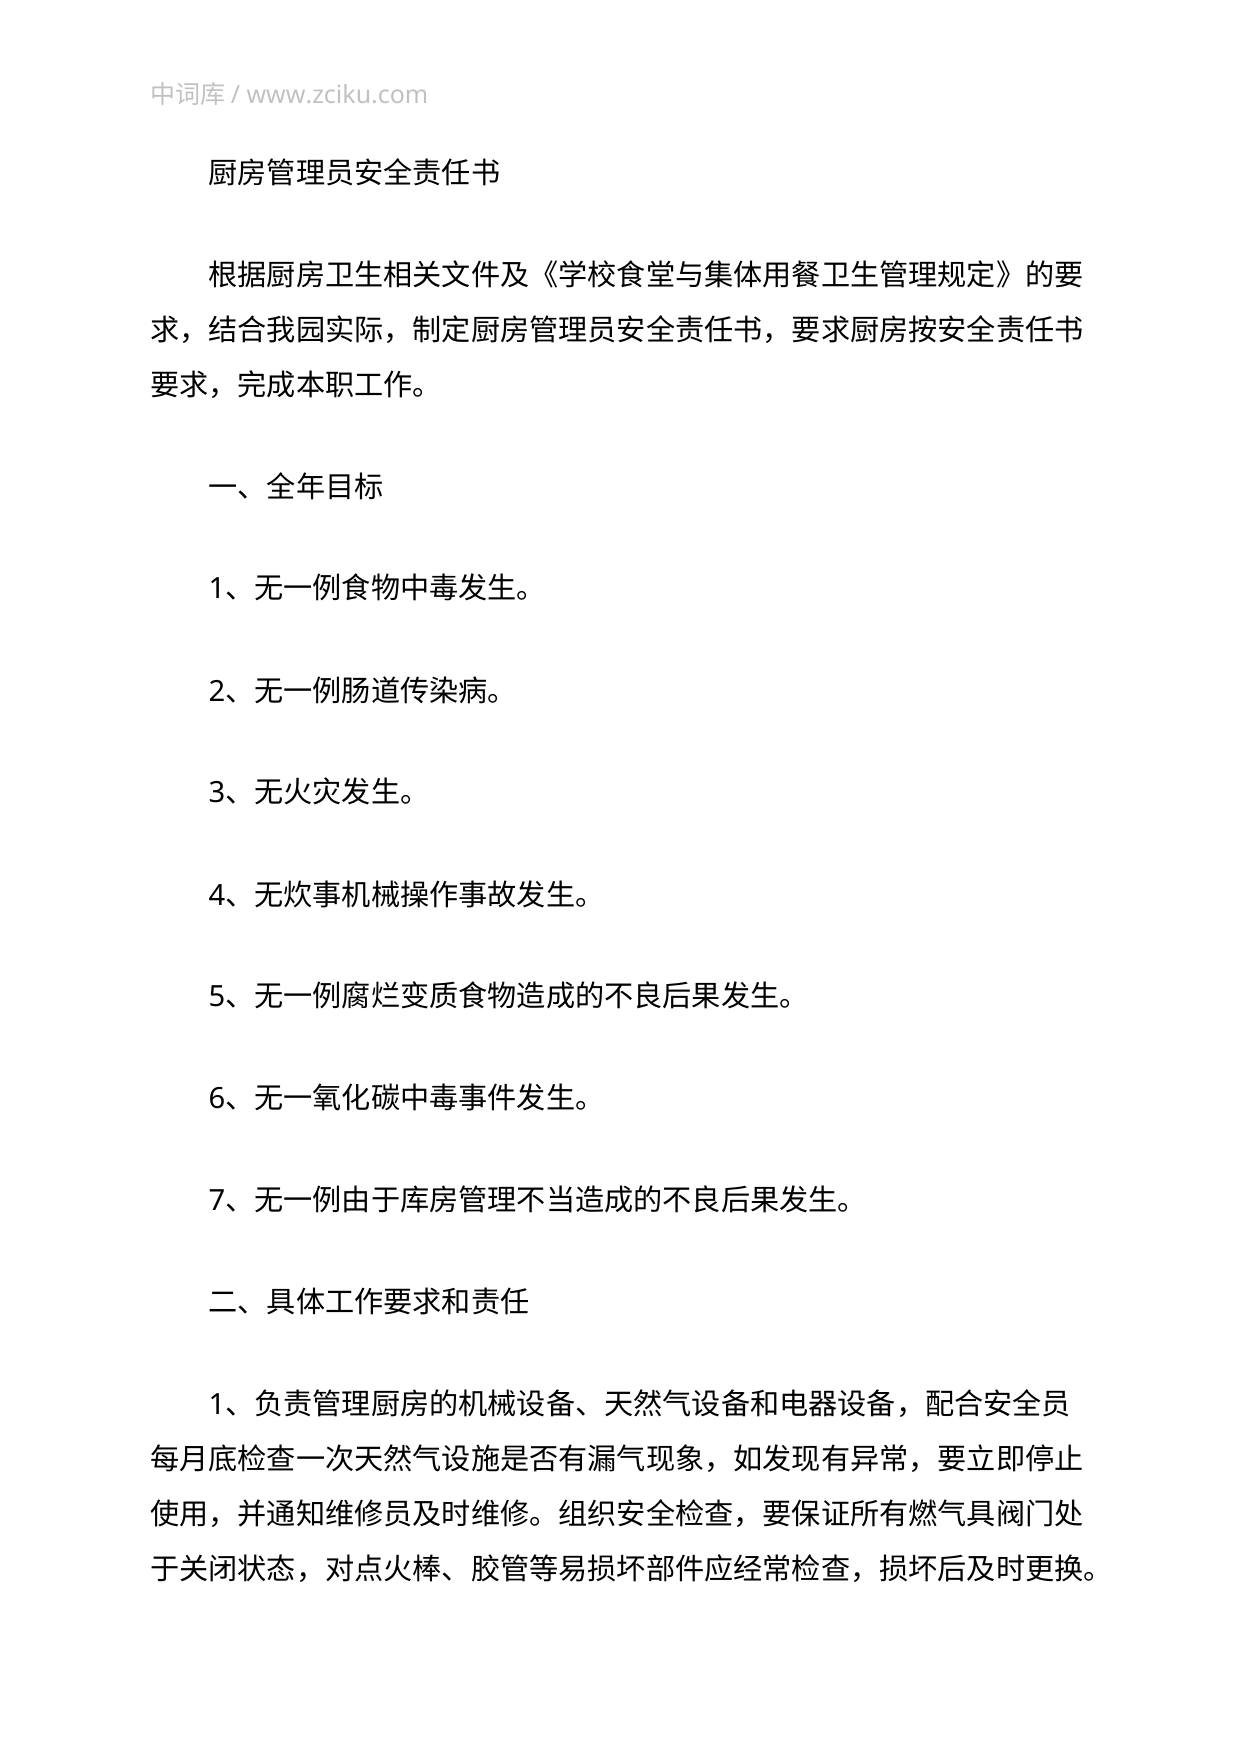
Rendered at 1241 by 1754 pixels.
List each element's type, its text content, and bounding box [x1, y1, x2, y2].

text 根据厨房卫生相关文件及《学校食堂与集体用餐卫生管理规定》的要求，结合我园实际，制定厨房管理员安全责任书，要求厨房按安全责任书要求，完成本职工作。 [150, 252, 1090, 404]
text 7、无一例由于库房管理不当造成的不良后果发生。 [150, 1177, 1090, 1219]
text 3、无火灾发生。 [150, 769, 1090, 811]
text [150, 1381, 1090, 1588]
text 2、无一例肠道传染病。 [150, 667, 1090, 709]
text 5、无一例腐烂变质食物造成的不良后果发生。 [150, 973, 1090, 1015]
text 6、无一氧化碳中毒事件发生。 [150, 1075, 1090, 1117]
text 二、具体工作要求和责任 [150, 1279, 1090, 1321]
text 4、无炊事机械操作事故发生。 [150, 871, 1090, 913]
text 一、全年目标 [150, 463, 1090, 506]
text 厨房管理员安全责任书 [150, 150, 1090, 192]
text 1、无一例食物中毒发生。 [150, 565, 1090, 607]
